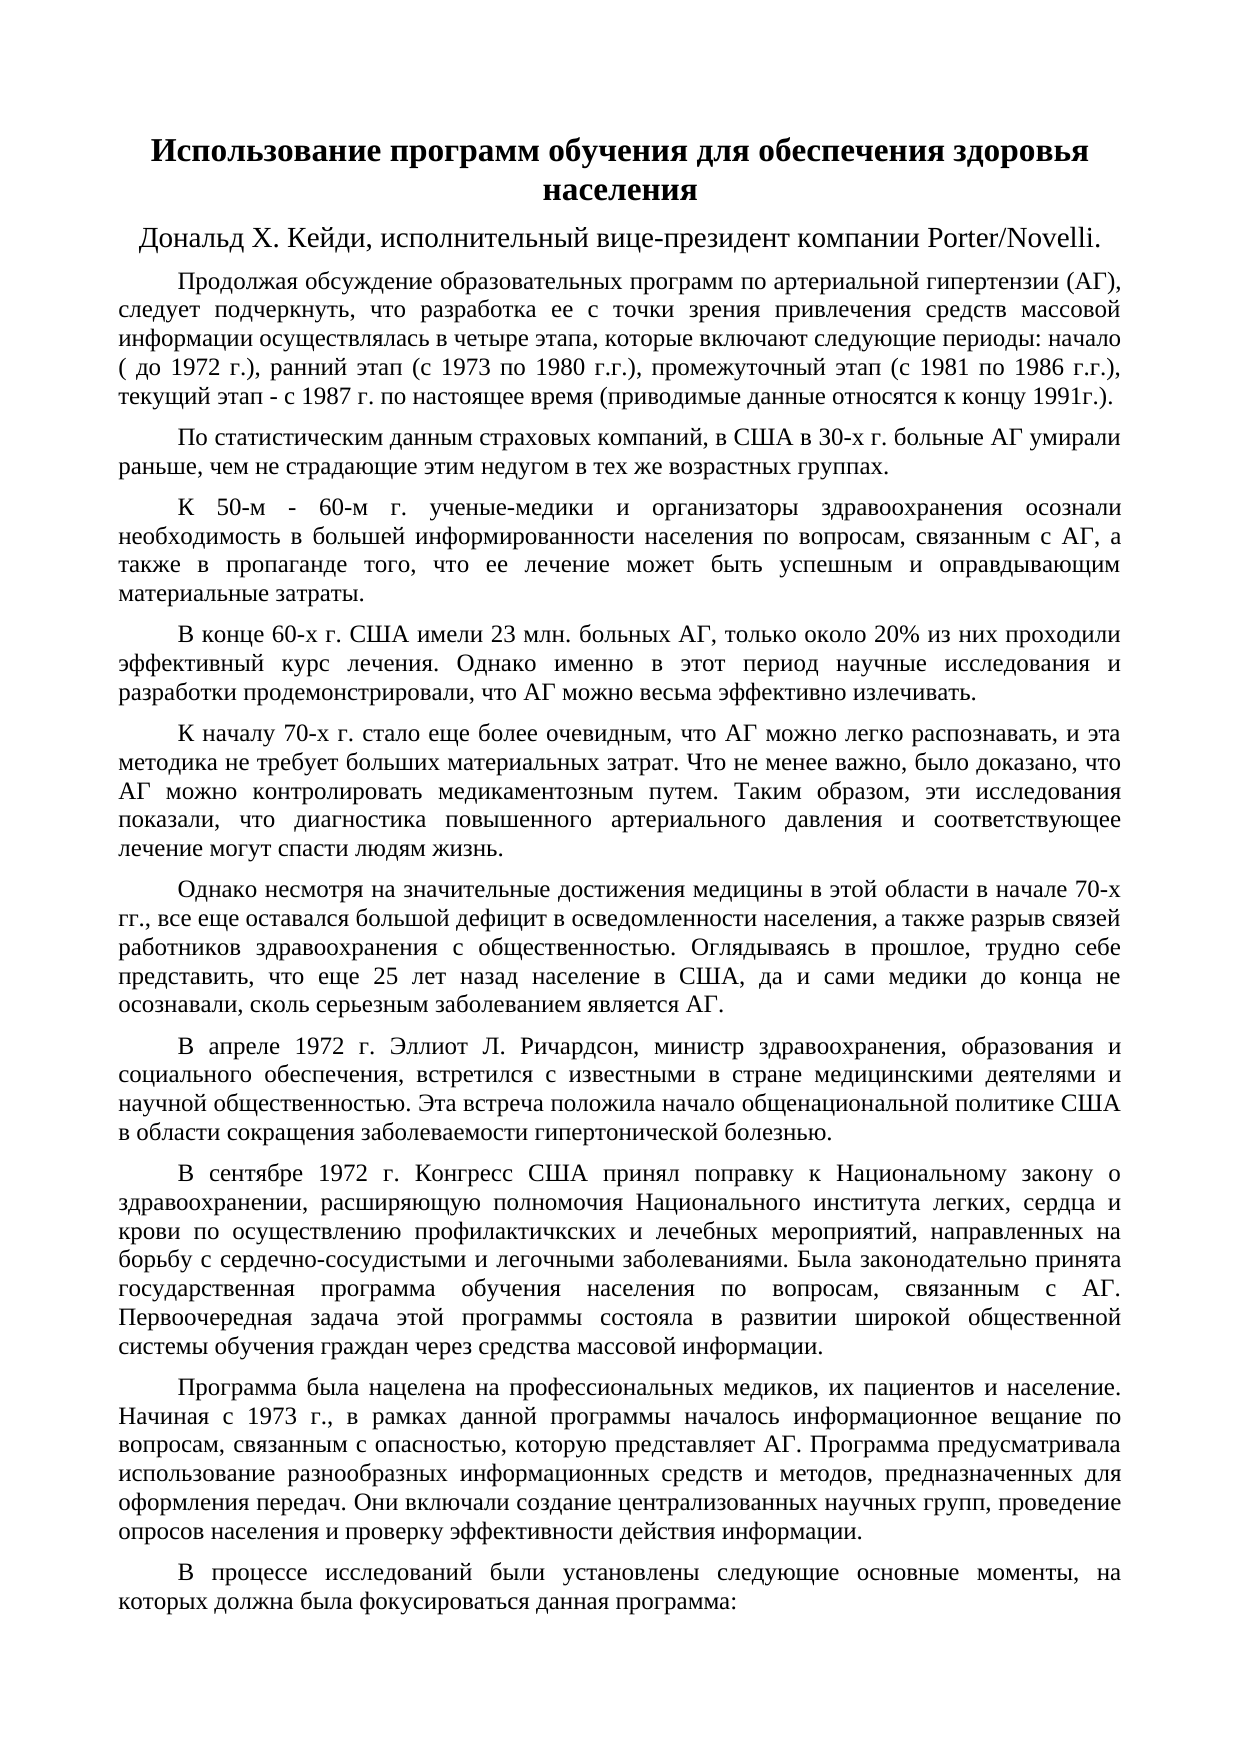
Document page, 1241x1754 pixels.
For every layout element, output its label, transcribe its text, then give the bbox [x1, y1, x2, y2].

text Использование программ обучения для обеспечения здоровья населения [118, 131, 1122, 207]
text В апреле 1972 г. Эллиот Л. Ричардсон, министр здравоохранения, образования и социального обеспечения, встретился с известными в стране медицинскими деятелями и научной общественностью. Эта встреча положила начало общенациональной политике США в области сокращения заболеваемости гипертонической болезнью. [118, 1031, 1122, 1146]
text Продолжая обсуждение образовательных программ по артериальной гипертензии (АГ), следует подчеркнуть, что разработка ее с точки зрения привлечения средств массовой информации осуществлялась в четыре этапа, которые включают следующие периоды: начало ( до 1972 г.), ранний этап (с 1973 по 1980 г.г.), промежуточный этап (с 1981 по 1986 г.г.), текущий этап - с 1987 г. по настоящее время (приводимые данные относятся к концу 1991г.). [118, 266, 1122, 409]
text В процессе исследований были установлены следующие основные моменты, на которых должна была фокусироваться данная программа: [118, 1557, 1122, 1614]
text К 50-м - 60-м г. ученые-медики и организаторы здравоохранения осознали необходимость в большей информированности населения по вопросам, связанным с АГ, а также в пропаганде того, что ее лечение может быть успешным и оправдывающим материальные затраты. [118, 492, 1122, 607]
text Программа была нацелена на профессиональных медиков, их пациентов и население. Начиная с 1973 г., в рамках данной программы началось информационное вещание по вопросам, связанным с опасностью, которую представляет АГ. Программа предусматривала использование разнообразных информационных средств и методов, предназначенных для оформления передач. Они включали создание централизованных научных групп, проведение опросов населения и проверку эффективности действия информации. [118, 1372, 1122, 1544]
text К началу 70-х г. стало еще более очевидным, что АГ можно легко распознавать, и эта методика не требует больших материальных затрат. Что не менее важно, было доказано, что АГ можно контролировать медикаментозным путем. Таким образом, эти исследования показали, что диагностика повышенного артериального давления и соответствующее лечение могут спасти людям жизнь. [118, 718, 1122, 862]
text В конце 60-х г. США имели 23 млн. больных АГ, только около 20% из них проходили эффективный курс лечения. Однако именно в этот период научные исследования и разработки продемонстрировали, что АГ можно весьма эффективно излечивать. [118, 619, 1122, 706]
text По статистическим данным страховых компаний, в США в 30-х г. больные АГ умирали раньше, чем не страдающие этим недугом в тех же возрастных группах. [118, 422, 1122, 479]
text В сентябре 1972 г. Конгресс США принял поправку к Национальному закону о здравоохранении, расширяющую полномочия Национального института легких, сердца и крови по осуществлению профилактичкских и лечебных мероприятий, направленных на борьбу с сердечно-сосудистыми и легочными заболеваниями. Была законодательно принята государственная программа обучения населения по вопросам, связанным с АГ. Первоочередная задача этой программы состояла в развитии широкой общественной системы обучения граждан через средства массовой информации. [118, 1158, 1122, 1359]
text Дональд Х. Кейди, исполнительный вице-президент компании Porter/Novelli. [118, 220, 1122, 253]
text Однако несмотря на значительные достижения медицины в этой области в начале 70-х гг., все еще оставался большой дефицит в осведомленности населения, а также разрыв связей работников здравоохранения с общественностью. Оглядываясь в прошлое, трудно себе представить, что еще 25 лет назад население в США, да и сами медики до конца не осознавали, сколь серьезным заболеванием является АГ. [118, 874, 1122, 1018]
